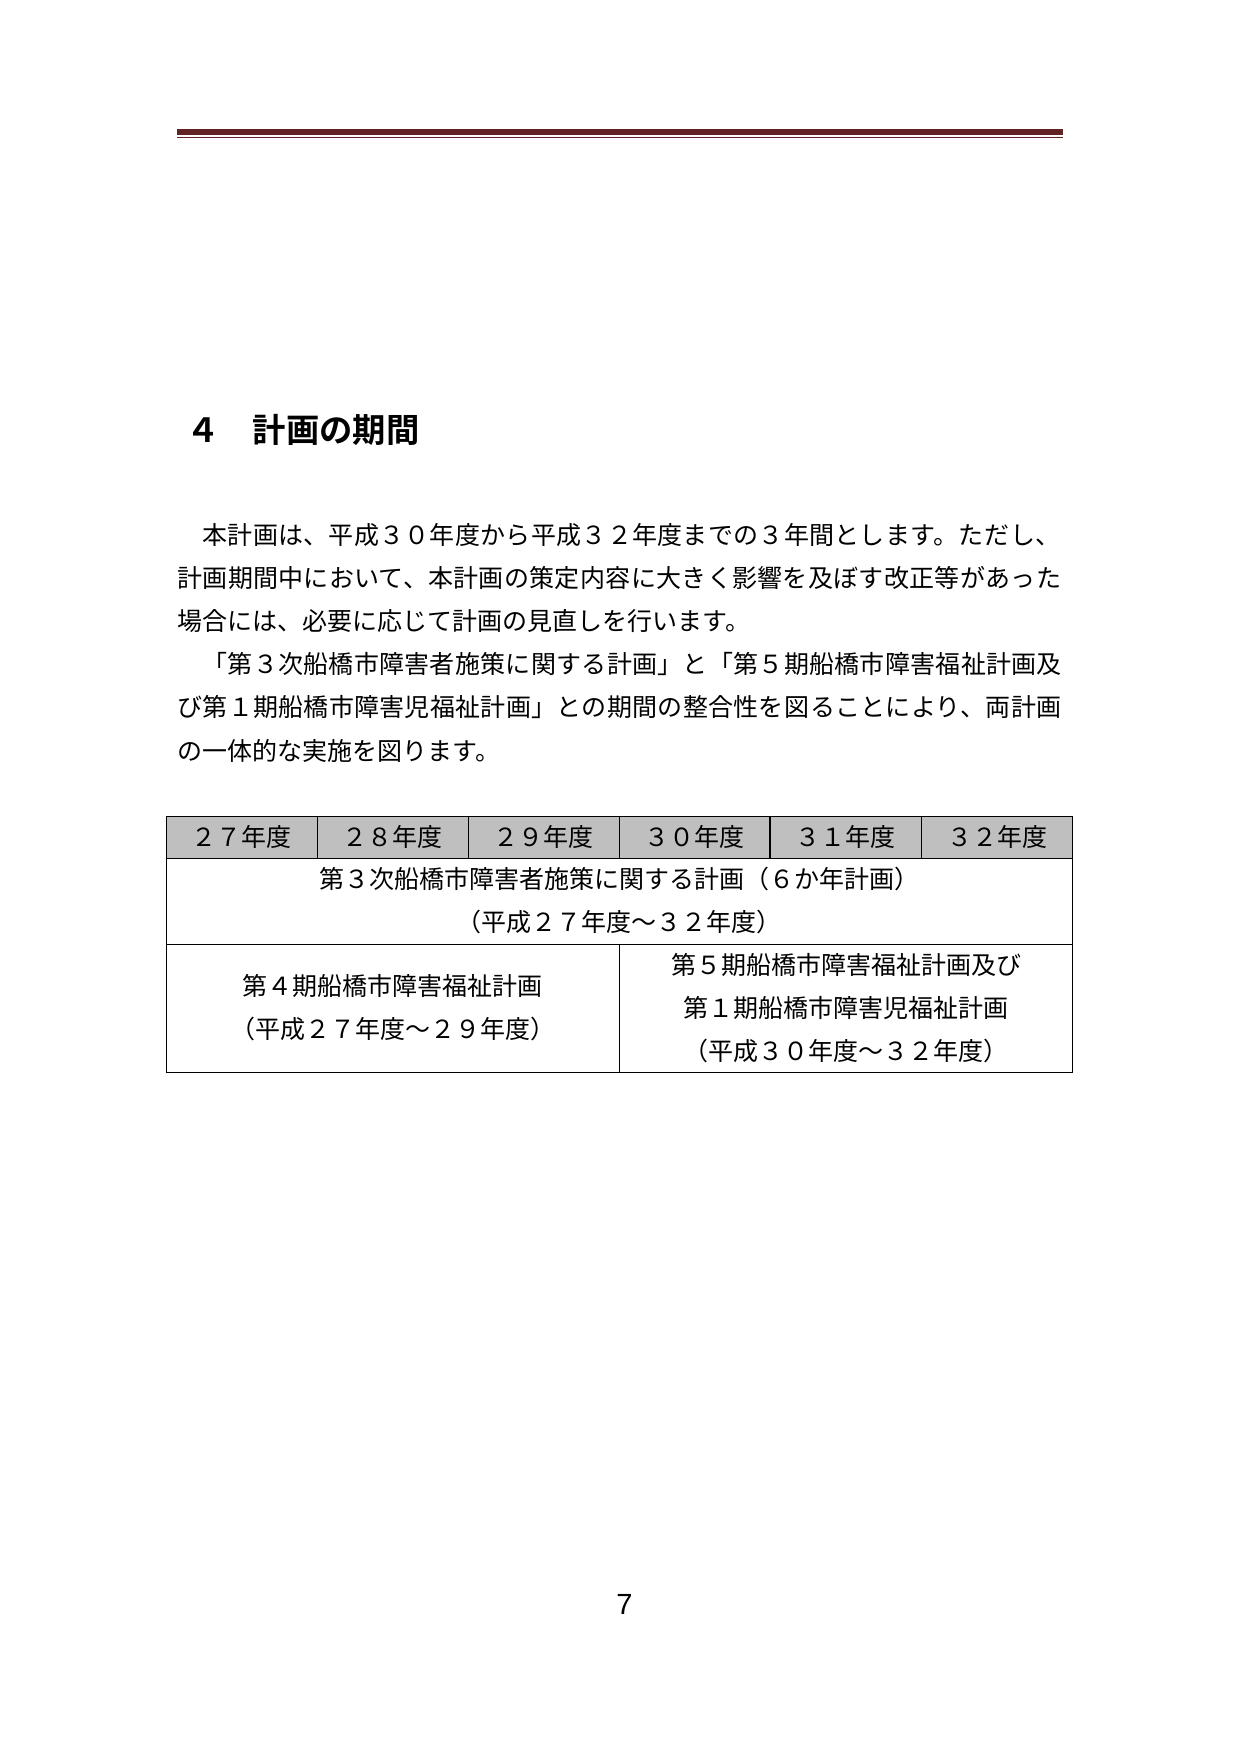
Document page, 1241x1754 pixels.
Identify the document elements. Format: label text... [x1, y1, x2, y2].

table_header ２８年度 [318, 817, 468, 858]
table_header ３１年度 [771, 817, 921, 858]
table_cell 第５期船橋市障害福祉計画及び 第１期船橋市障害児福祉計画 （平成３０年度～３２年度） [620, 945, 1072, 1072]
table_header ３２年度 [922, 817, 1072, 858]
text 本計画は、平成３０年度から平成３２年度までの３年間とします。ただし、計画期間中において、本計画の策定内容に大きく影響を及ぼす改正等があった場合には、必要に応じて計画の見直しを行います。 [177, 515, 1063, 639]
table_cell 第４期船橋市障害福祉計画 （平成２７年度～２９年度） [167, 945, 619, 1072]
table_header ２９年度 [469, 817, 619, 858]
text ４ 計画の期間 [177, 390, 1063, 465]
table_cell 第３次船橋市障害者施策に関する計画（６か年計画） （平成２７年度～３２年度） [167, 859, 1072, 943]
table_header ３０年度 [620, 817, 769, 858]
text 「第３次船橋市障害者施策に関する計画」と「第５期船橋市障害福祉計画及び第１期船橋市障害児福祉計画」との期間の整合性を図ることにより、両計画の一体的な実施を図ります。 [177, 644, 1063, 768]
table_header ２７年度 [167, 817, 317, 858]
